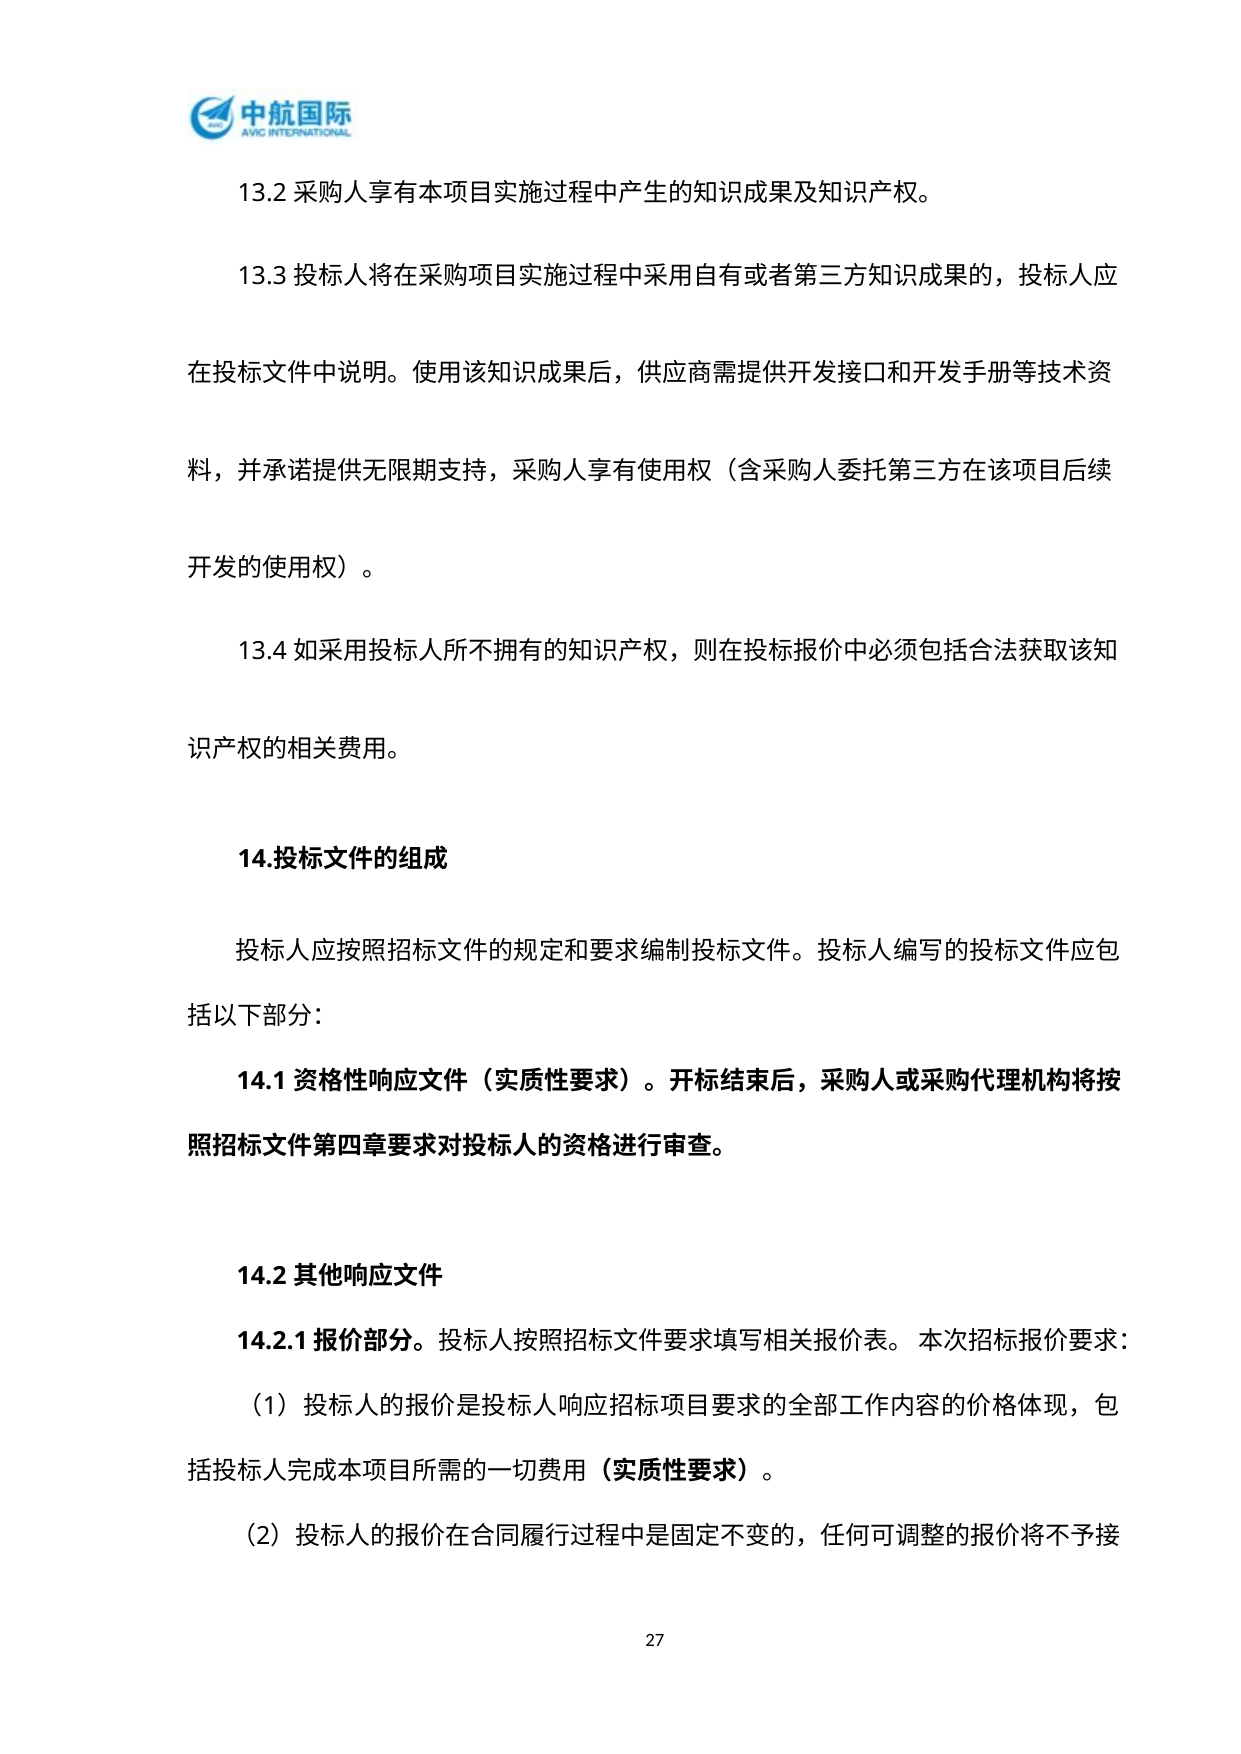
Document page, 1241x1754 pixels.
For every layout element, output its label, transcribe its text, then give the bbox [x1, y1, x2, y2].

text 投标人应按照招标文件的规定和要求编制投标文件。投标人编写的投标文件应包括以下部分： [187, 916, 1122, 1046]
text 13.4 如采用投标人所不拥有的知识产权，则在投标报价中必须包括合法获取该知识产权的相关费用。 [187, 616, 1122, 779]
picture [187, 88, 358, 145]
text 14.1 资格性响应文件（实质性要求）。开标结束后，采购人或采购代理机构将按照招标文件第四章要求对投标人的资格进行审查。 [187, 1046, 1122, 1176]
text 13.2 采购人享有本项目实施过程中产生的知识成果及知识产权。 [187, 158, 1122, 223]
subtitle 14.投标文件的组成 [187, 824, 1122, 889]
text （1）投标人的报价是投标人响应招标项目要求的全部工作内容的价格体现，包括投标人完成本项目所需的一切费用（实质性要求）。 [187, 1371, 1122, 1501]
text 13.3 投标人将在采购项目实施过程中采用自有或者第三方知识成果的，投标人应在投标文件中说明。使用该知识成果后，供应商需提供开发接口和开发手册等技术资料，并承诺提供无限期支持，采购人享有使用权（含采购人委托第三方在该项目后续开发的使用权）。 [187, 241, 1122, 598]
text （2）投标人的报价在合同履行过程中是固定不变的，任何可调整的报价将不予接受，并按无效投标处理（实质性要求）。 [187, 1501, 1122, 1566]
text 14.2 其他响应文件 [187, 1241, 1122, 1306]
text 14.2.1报价部分。投标人按照招标文件要求填写相关报价表。 本次招标报价要求： [187, 1306, 1122, 1371]
